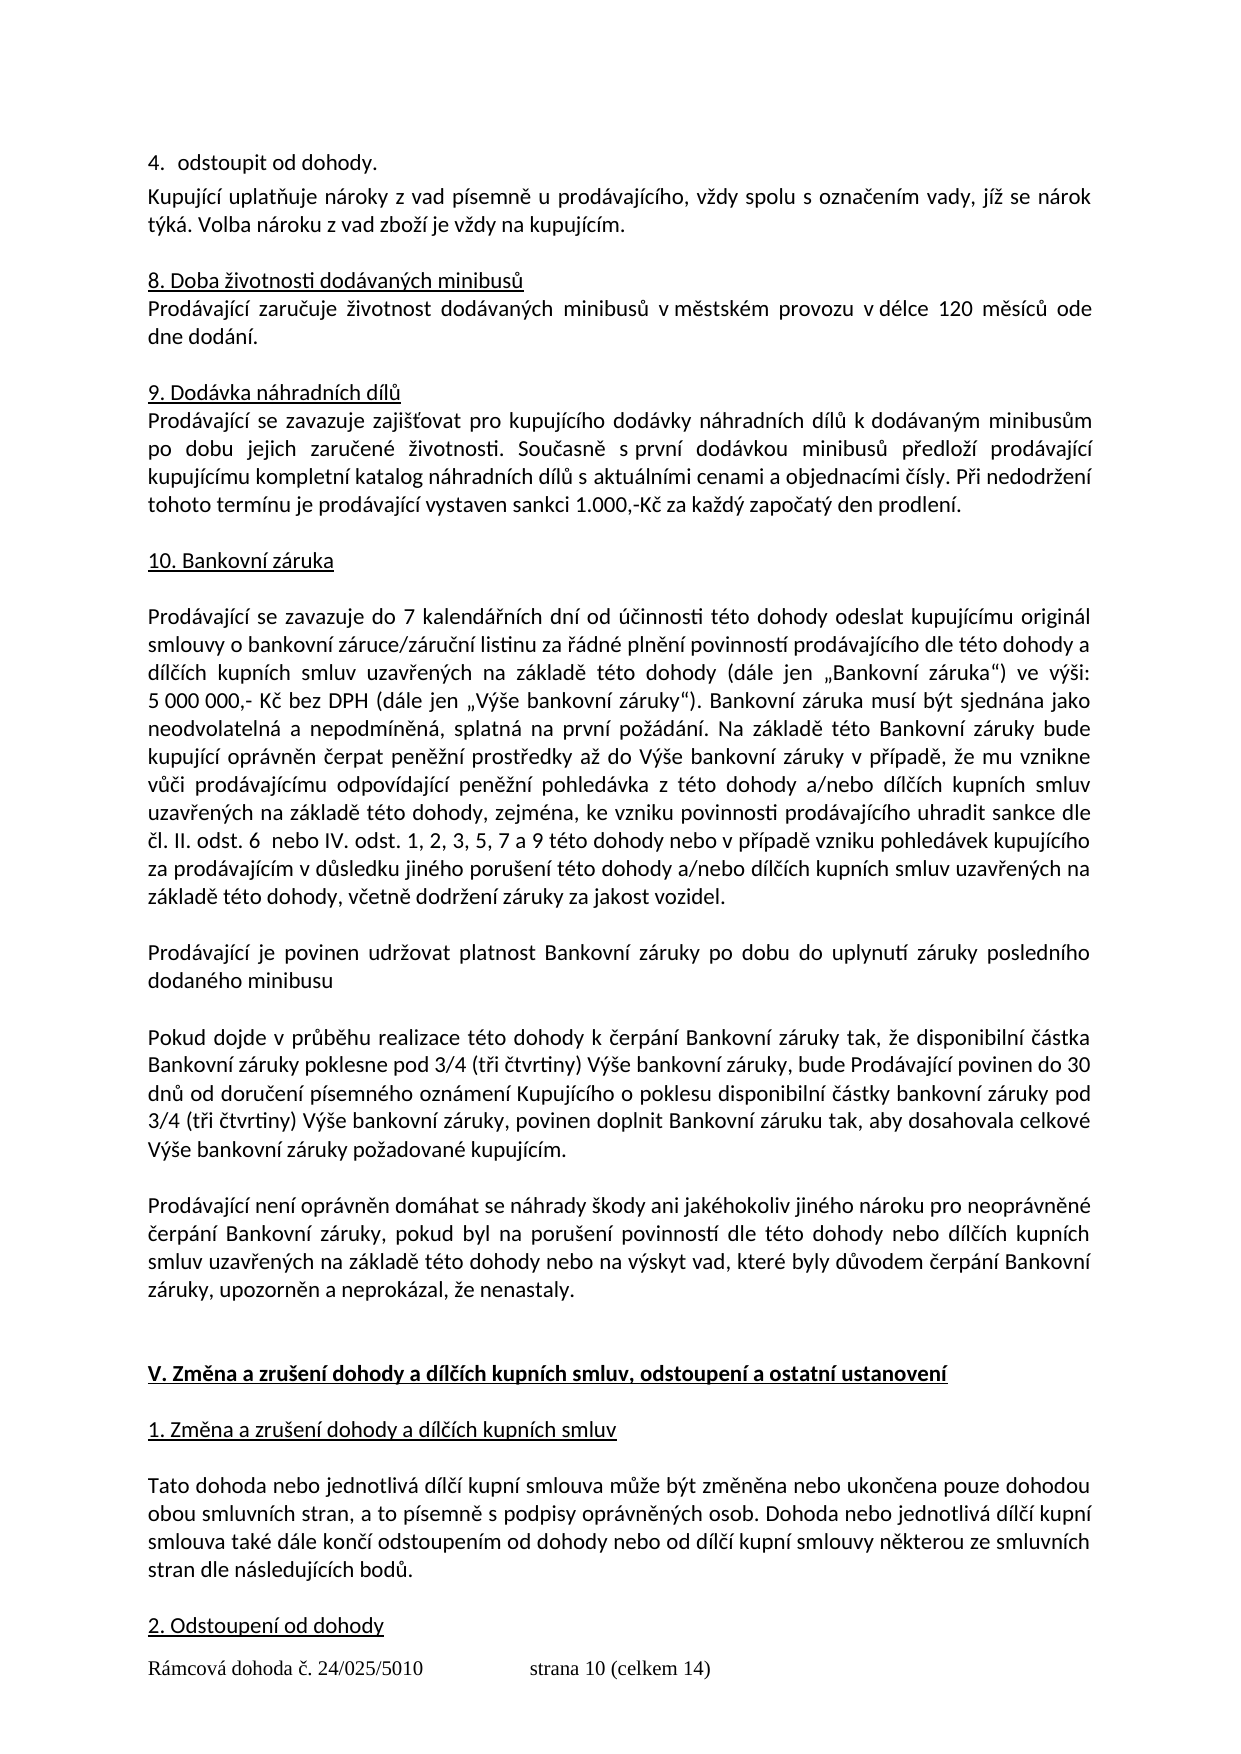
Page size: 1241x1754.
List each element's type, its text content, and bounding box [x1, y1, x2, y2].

text Prodávající se zavazuje do 7 kalendářních dní od účinnosti této dohody odeslat kupujícímu originál smlouvy o bankovní záruce/záruční listinu za řádné plnění povinností prodávajícího dle této dohody a dílčích kupních smluv uzavřených na základě této dohody (dále jen „Bankovní záruka“) ve výši: 5 000 000,- Kč bez DPH (dále jen „Výše bankovní záruky“). Bankovní záruka musí být sjednána jako neodvolatelná a nepodmíněná, splatná na první požádání. Na základě této Bankovní záruky bude kupující oprávněn čerpat peněžní prostředky až do Výše bankovní záruky v případě, že mu vznikne vůči prodávajícímu odpovídající peněžní pohledávka z této dohody a/nebo dílčích kupních smluv uzavřených na základě této dohody, zejména, ke vzniku povinnosti prodávajícího uhradit sankce dle čl. II. odst. 6 nebo IV. odst. 1, 2, 3, 5, 7 a 9 této dohody nebo v případě vzniku pohledávek kupujícího za prodávajícím v důsledku jiného porušení této dohody a/nebo dílčích kupních smluv uzavřených na základě této dohody, včetně dodržení záruky za jakost vozidel. [148, 602, 1092, 911]
text 10. Bankovní záruka [148, 546, 1092, 574]
text 9. Dodávka náhradních dílů [148, 378, 1092, 406]
text V. Změna a zrušení dohody a dílčích kupních smluv, odstoupení a ostatní ustanovení [148, 1359, 1092, 1387]
text 1. Změna a zrušení dohody a dílčích kupních smluv [148, 1415, 1092, 1443]
text Pokud dojde v průběhu realizace této dohody k čerpání Bankovní záruky tak, že disponibilní částka Bankovní záruky poklesne pod 3/4 (tři čtvrtiny) Výše bankovní záruky, bude Prodávající povinen do 30 dnů od doručení písemného oznámení Kupujícího o poklesu disponibilní částky bankovní záruky pod 3/4 (tři čtvrtiny) Výše bankovní záruky, povinen doplnit Bankovní záruku tak, aby dosahovala celkové Výše bankovní záruky požadované kupujícím. [148, 1023, 1092, 1163]
text Prodávající zaručuje životnost dodávaných minibusů v městském provozu v délce 120 měsíců ode dne dodání. [148, 294, 1092, 350]
text Prodávající je povinen udržovat platnost Bankovní záruky po dobu do uplynutí záruky posledního dodaného minibusu [148, 938, 1092, 994]
text 2. Odstoupení od dohody [148, 1611, 1092, 1639]
text Kupující uplatňuje nároky z vad písemně u prodávajícího, vždy spolu s označením vady, jíž se nárok týká. Volba nároku z vad zboží je vždy na kupujícím. [148, 182, 1092, 238]
text 8. Doba životnosti dodávaných minibusů [148, 266, 1092, 294]
text Prodávající se zavazuje zajišťovat pro kupujícího dodávky náhradních dílů k dodávaným minibusům po dobu jejich zaručené životnosti. Současně s první dodávkou minibusů předloží prodávající kupujícímu kompletní katalog náhradních dílů s aktuálními cenami a objednacími čísly. Při nedodržení tohoto termínu je prodávající vystaven sankci 1.000,-Kč za každý započatý den prodlení. [148, 406, 1092, 518]
text Prodávající není oprávněn domáhat se náhrady škody ani jakéhokoliv jiného nároku pro neoprávněné čerpání Bankovní záruky, pokud byl na porušení povinností dle této dohody nebo dílčích kupních smluv uzavřených na základě této dohody nebo na výskyt vad, které byly důvodem čerpání Bankovní záruky, upozorněn a neprokázal, že nenastaly. [148, 1191, 1092, 1303]
list odstoupit od dohody. [148, 148, 1092, 176]
text Tato dohoda nebo jednotlivá dílčí kupní smlouva může být změněna nebo ukončena pouze dohodou obou smluvních stran, a to písemně s podpisy oprávněných osob. Dohoda nebo jednotlivá dílčí kupní smlouva také dále končí odstoupením od dohody nebo od dílčí kupní smlouvy některou ze smluvních stran dle následujících bodů. [148, 1471, 1092, 1583]
